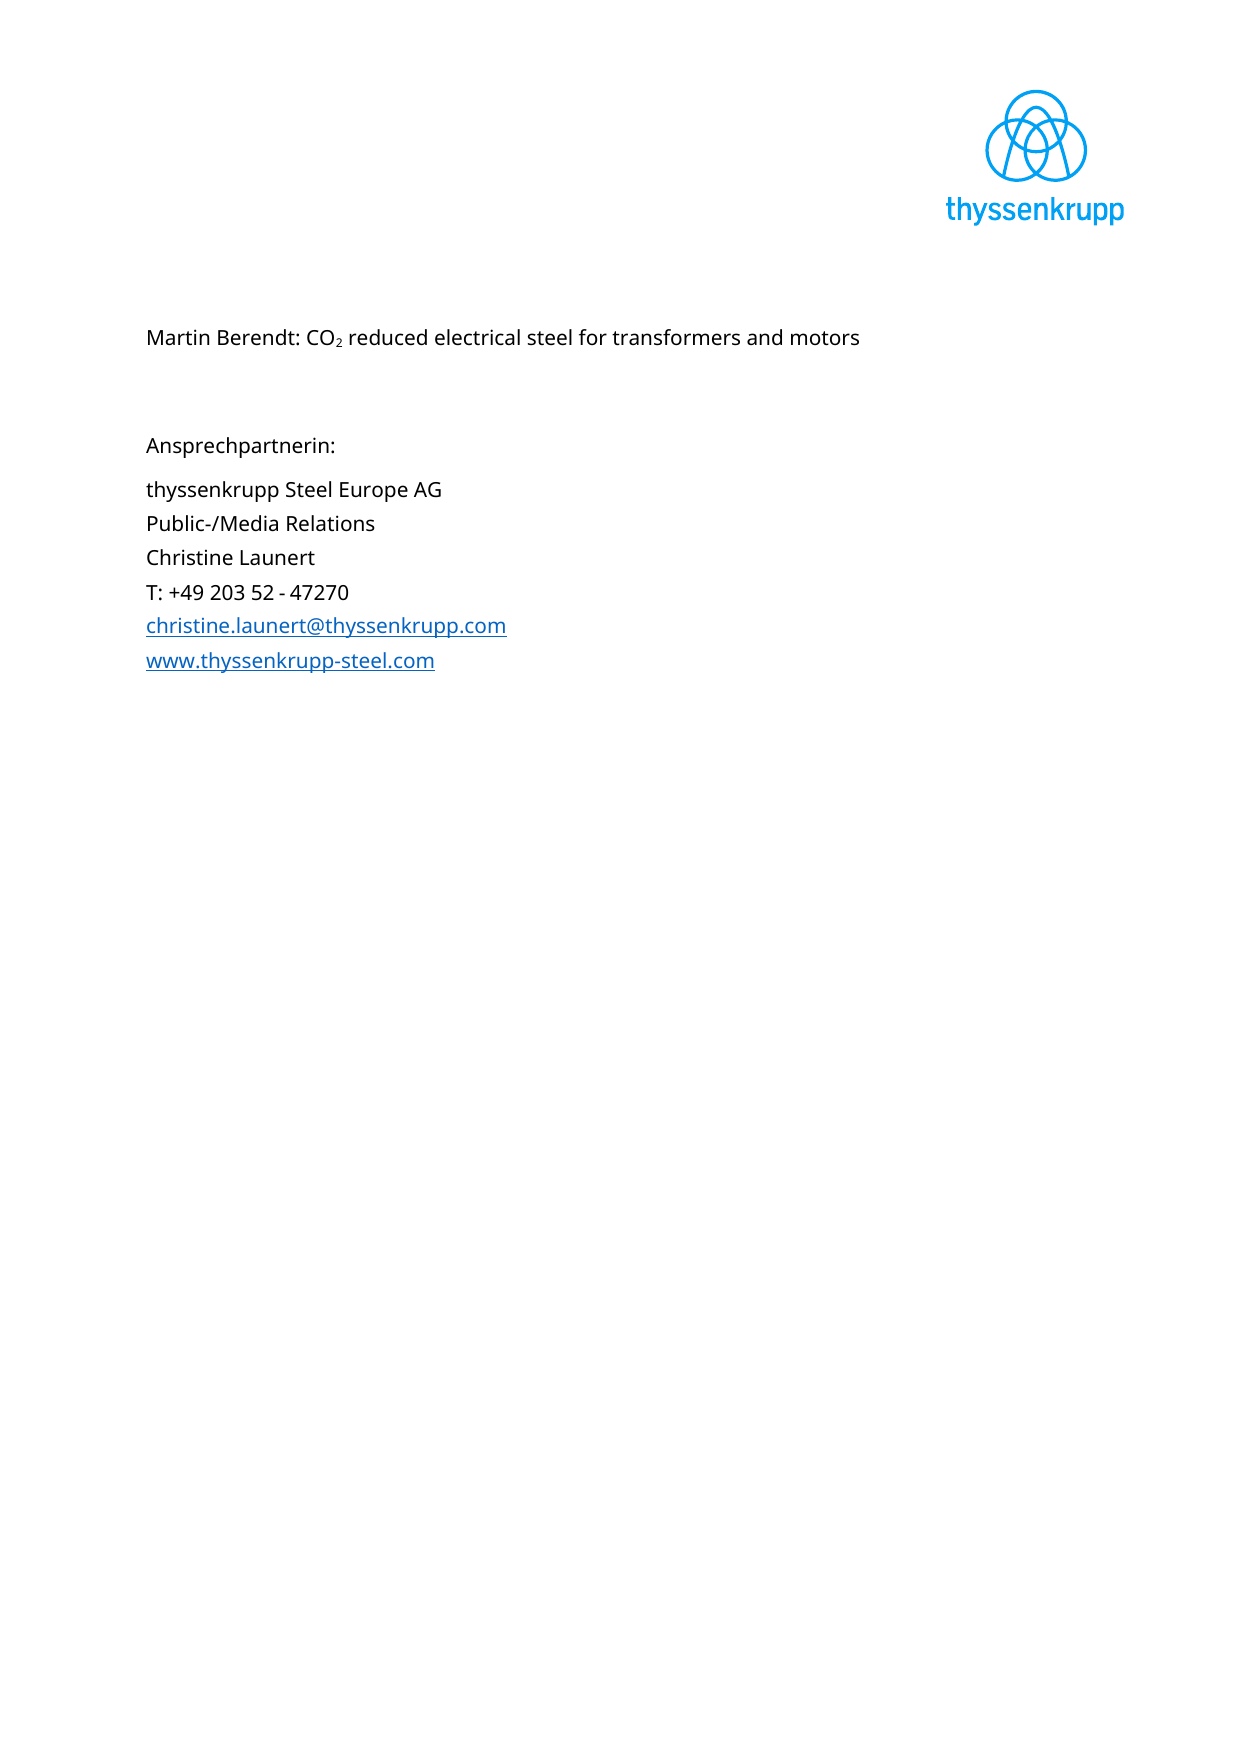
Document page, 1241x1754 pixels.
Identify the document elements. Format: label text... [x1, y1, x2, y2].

text Ansprechpartnerin: [146, 431, 913, 459]
text Martin Berendt: CO2 reduced electrical steel for transformers and motors [146, 323, 913, 351]
text Public-/Media Relations [146, 509, 913, 538]
text christine.launert@thyssenkrupp.com [146, 612, 913, 640]
text T: +49 203 52 - 47270 [146, 578, 913, 606]
text Christine Launert [146, 543, 913, 572]
text www.thyssenkrupp-steel.com [146, 646, 913, 674]
text thyssenkrupp Steel Europe AG [146, 475, 913, 504]
